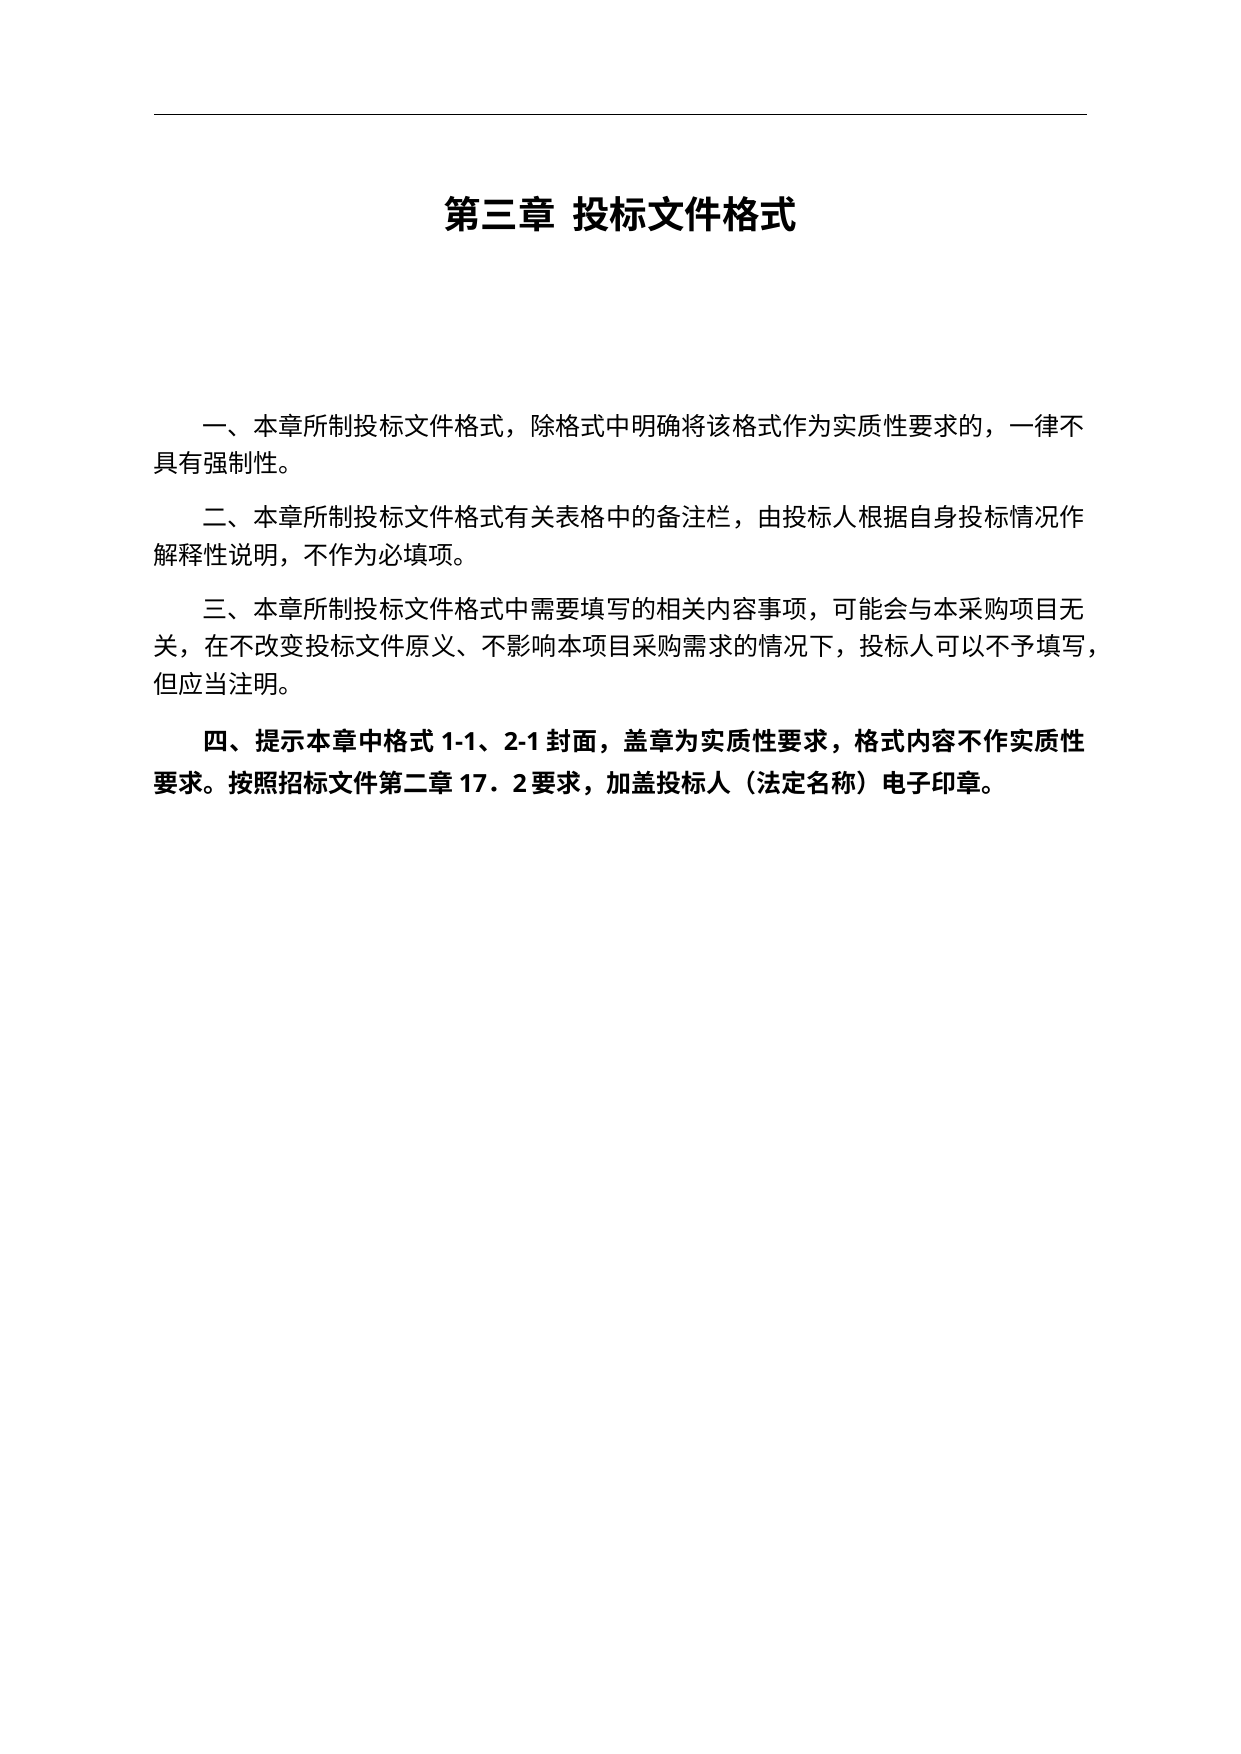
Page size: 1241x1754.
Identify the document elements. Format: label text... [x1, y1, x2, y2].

text 一、本章所制投标文件格式，除格式中明确将该格式作为实质性要求的，一律不具有强制性。 [153, 405, 1087, 480]
text 二、本章所制投标文件格式有关表格中的备注栏，由投标人根据自身投标情况作解释性说明，不作为必填项。 [153, 496, 1087, 571]
text 三、本章所制投标文件格式中需要填写的相关内容事项，可能会与本采购项目无关，在不改变投标文件原义、不影响本项目采购需求的情况下，投标人可以不予填写，但应当注明。 [153, 588, 1087, 701]
text 四、提示本章中格式1-1、2-1封面，盖章为实质性要求，格式内容不作实质性要求。按照招标文件第二章17．2要求，加盖投标人（法定名称）电子印章。 [153, 717, 1087, 801]
subtitle 第三章 投标文件格式 [153, 185, 1087, 240]
